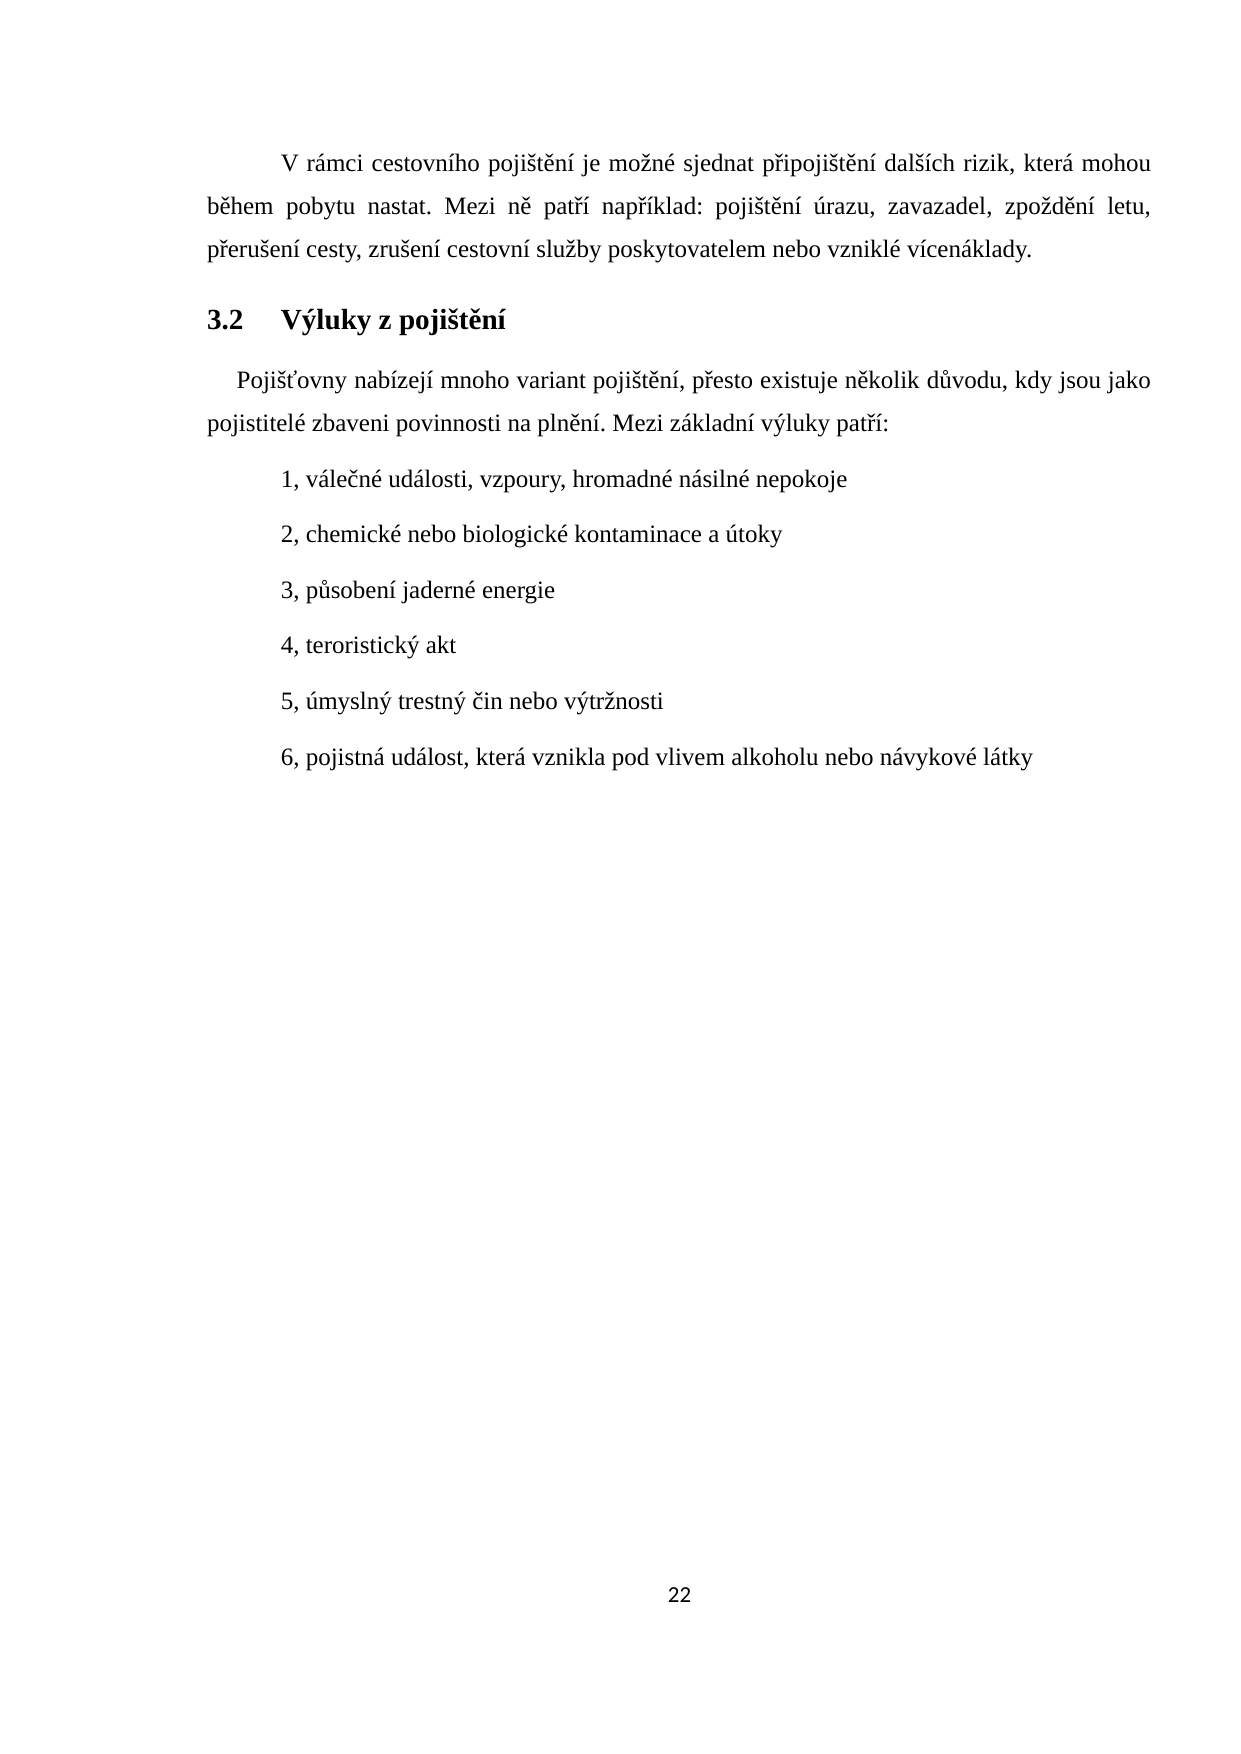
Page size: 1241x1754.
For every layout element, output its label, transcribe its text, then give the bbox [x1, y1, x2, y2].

text Pojišťovny nabízejí mnoho variant pojištění, přesto existuje několik důvodu, kdy jsou jako pojistitelé zbaveni povinnosti na plnění. Mezi základní výluky patří: [207, 365, 1152, 437]
text 6, pojistná událost, která vznikla pod vlivem alkoholu nebo návykové látky [207, 742, 1152, 771]
text V rámci cestovního pojištění je možné sjednat připojištění dalších rizik, která mohou během pobytu nastat. Mezi ně patří například: pojištění úrazu, zavazadel, zpoždění letu, přerušení cesty, zrušení cestovní služby poskytovatelem nebo vzniklé vícenáklady. [207, 148, 1152, 263]
text 4, teroristický akt [207, 631, 1152, 659]
subtitle 3.2 Výluky z pojištění [207, 302, 1152, 336]
text 5, úmyslný trestný čin nebo výtržnosti [207, 686, 1152, 715]
text 1, válečné události, vzpoury, hromadné násilné nepokoje [207, 464, 1152, 492]
text 2, chemické nebo biologické kontaminace a útoky [207, 519, 1152, 548]
text 3, působení jaderné energie [207, 575, 1152, 604]
